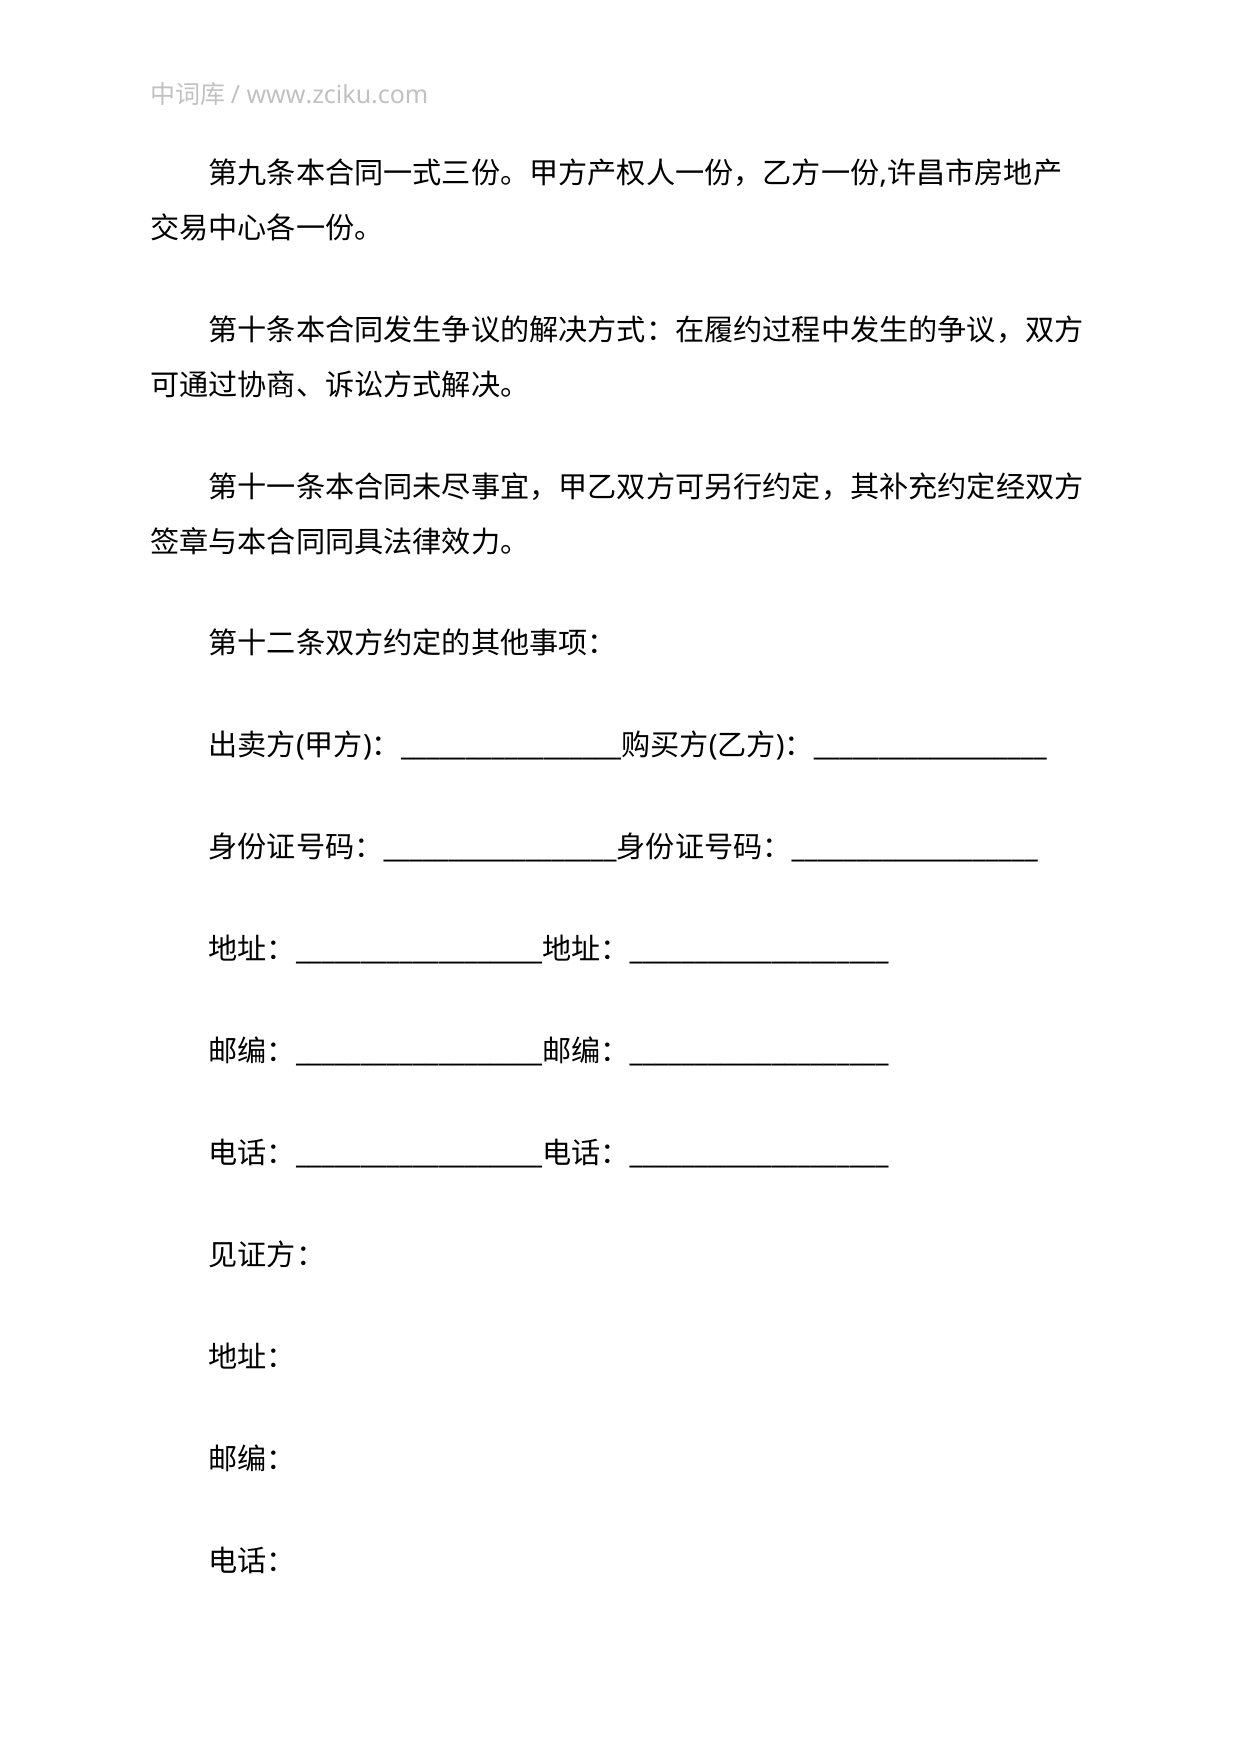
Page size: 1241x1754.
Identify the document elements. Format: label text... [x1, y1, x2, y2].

text 第十条本合同发生争议的解决方式：在履约过程中发生的争议，双方可通过协商、诉讼方式解决。 [150, 307, 1090, 404]
text 地址： [150, 1333, 1090, 1376]
text 身份证号码：__________________身份证号码：___________________ [150, 824, 1090, 866]
text 见证方： [150, 1232, 1090, 1274]
text 地址：___________________地址：____________________ [150, 926, 1090, 968]
text 第十二条双方约定的其他事项： [150, 620, 1090, 662]
text 第十一条本合同未尽事宜，甲乙双方可另行约定，其补充约定经双方签章与本合同同具法律效力。 [150, 463, 1090, 561]
text 出卖方(甲方)：_________________购买方(乙方)：__________________ [150, 722, 1090, 764]
text 邮编： [150, 1435, 1090, 1478]
text 第九条本合同一式三份。甲方产权人一份，乙方一份,许昌市房地产交易中心各一份。 [150, 150, 1090, 247]
text 电话：___________________电话：____________________ [150, 1130, 1090, 1172]
text 邮编：___________________邮编：____________________ [150, 1028, 1090, 1070]
text 电话： [150, 1537, 1090, 1579]
